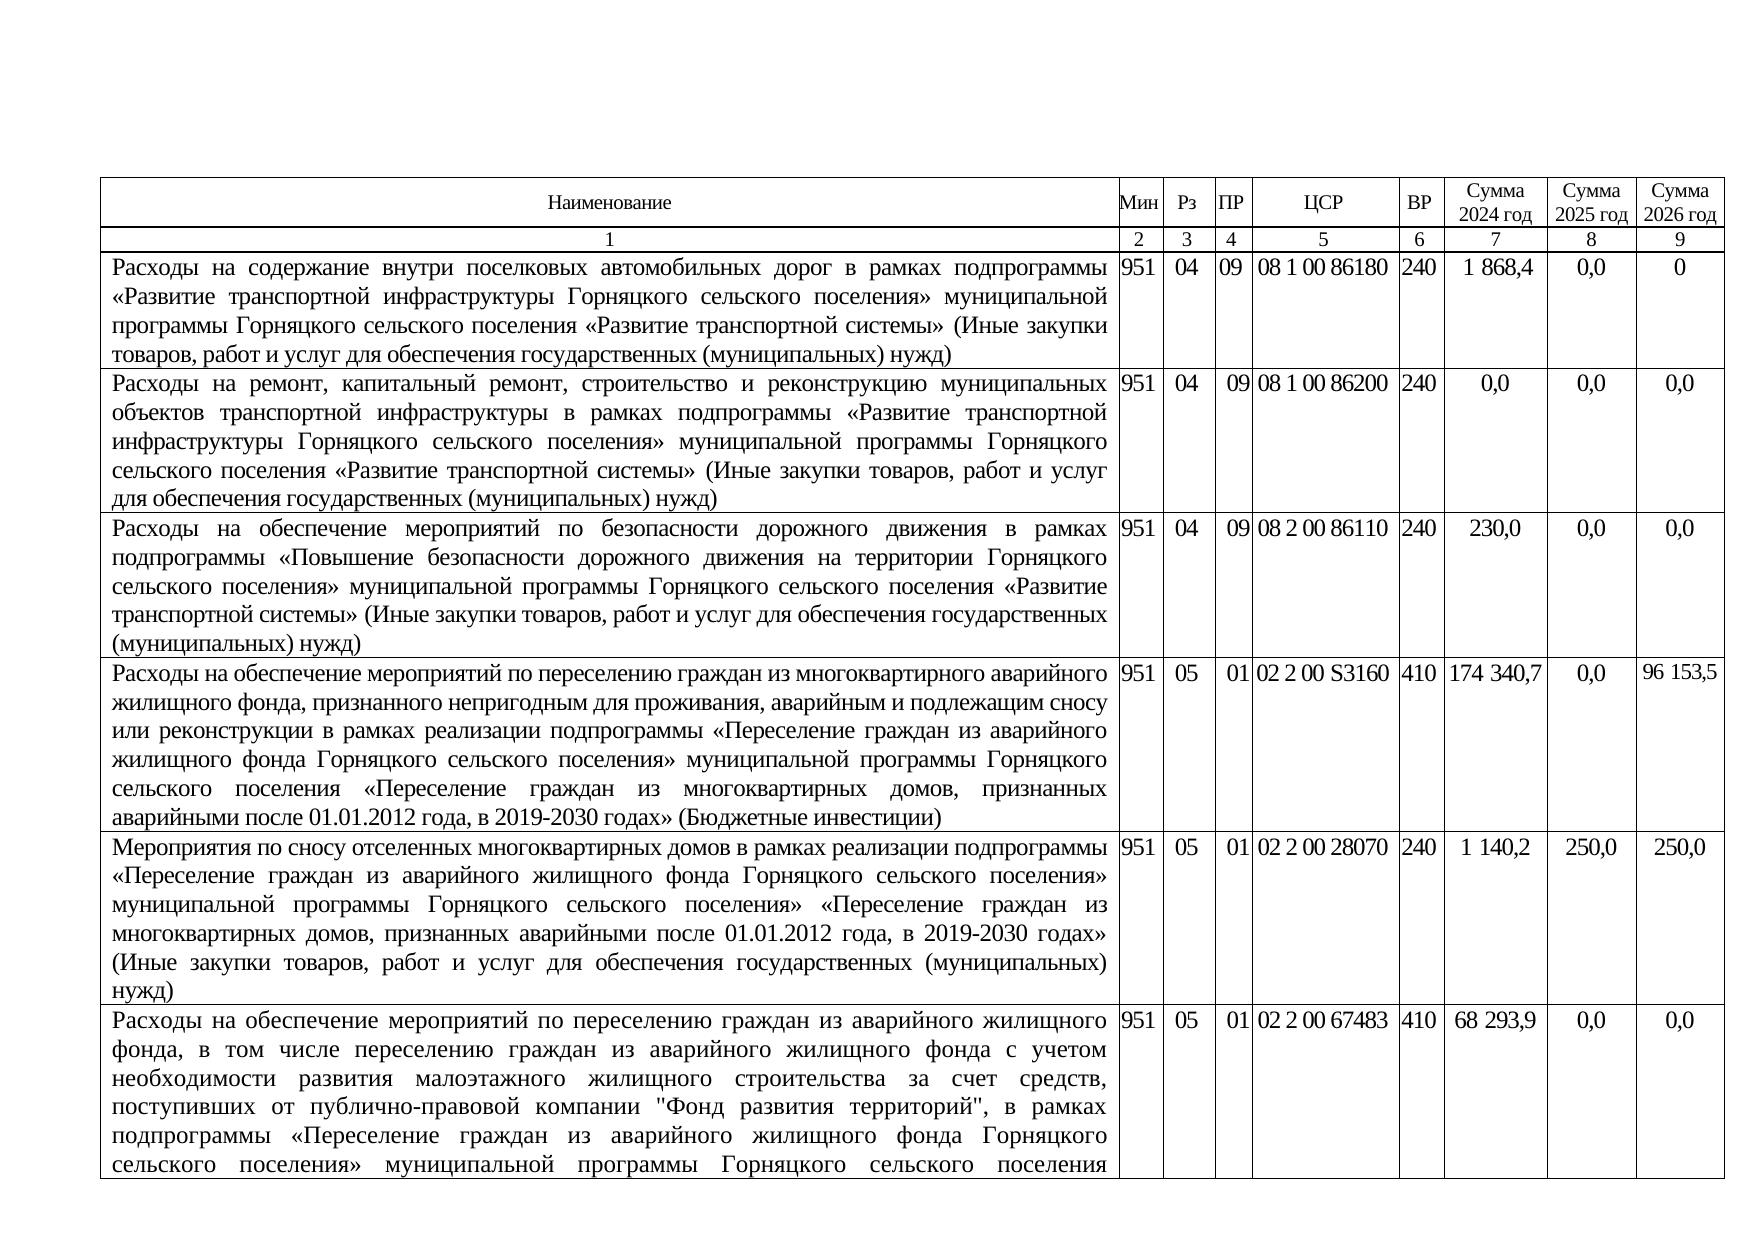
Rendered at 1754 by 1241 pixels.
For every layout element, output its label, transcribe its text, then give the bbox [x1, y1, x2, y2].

table_cell 08 1 00 86180 [1253, 253, 1399, 367]
table_cell 240 [1400, 253, 1444, 367]
table_cell 0,0 [1548, 513, 1636, 657]
table_header Сумма 2024 год [1445, 178, 1547, 226]
table_cell 0,0 [1637, 1005, 1724, 1178]
table_header Сумма 2025 год [1548, 178, 1636, 226]
table_cell 09 [1216, 513, 1252, 657]
table_cell 0,0 [1548, 253, 1636, 367]
table_cell Расходы на содержание внутри поселковых автомобильных дорог в рамках подпрограммы «Развитие транспортной инфраструктуры Горняцкого сельского поселения» муниципальной программы Горняцкого сельского поселения «Развитие транспортной системы» (Иные закупки товаров, работ и услуг для обеспечения государственных (муниципальных) нужд) [101, 253, 1119, 367]
table_cell 951 [1120, 1005, 1163, 1178]
table_cell 0,0 [1637, 369, 1724, 512]
table_cell 02 2 00 28070 [1253, 832, 1399, 1004]
table_cell 68 293,9 [1445, 1005, 1547, 1178]
table_cell 410 [1400, 1005, 1444, 1178]
table_cell 04 [1164, 513, 1215, 657]
table_header ПР [1216, 178, 1252, 226]
table_cell 951 [1120, 832, 1163, 1004]
table_cell 01 [1216, 658, 1252, 831]
table_cell Мероприятия по сносу отселенных многоквартирных домов в рамках реализации подпрограммы «Переселение граждан из аварийного жилищного фонда Горняцкого сельского поселения» муниципальной программы Горняцкого сельского поселения» «Переселение граждан из многоквартирных домов, признанных аварийными после 01.01.2012 года, в 2019-2030 годах» (Иные закупки товаров, работ и услуг для обеспечения государственных (муниципальных) нужд) [101, 832, 1119, 1004]
table_cell 2 [1120, 228, 1163, 251]
table_cell 6 [1400, 228, 1444, 251]
table_cell 174 340,7 [1445, 658, 1547, 831]
table_cell 240 [1400, 832, 1444, 1004]
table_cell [101, 1005, 1119, 1178]
table_cell Расходы на обеспечение мероприятий по переселению граждан из многоквартирного аварийного жилищного фонда, признанного непригодным для проживания, аварийным и подлежащим сносу или реконструкции в рамках реализации подпрограммы «Переселение граждан из аварийного жилищного фонда Горняцкого сельского поселения» муниципальной программы Горняцкого сельского поселения «Переселение граждан из многоквартирных домов, признанных аварийными после 01.01.2012 года, в 2019-2030 годах» (Бюджетные инвестиции) [101, 658, 1119, 831]
table_cell 05 [1164, 832, 1215, 1004]
table_cell 0,0 [1548, 658, 1636, 831]
table_cell Расходы на ремонт, капитальный ремонт, строительство и реконструкцию муниципальных объектов транспортной инфраструктуры в рамках подпрограммы «Развитие транспортной инфраструктуры Горняцкого сельского поселения» муниципальной программы Горняцкого сельского поселения «Развитие транспортной системы» (Иные закупки товаров, работ и услуг для обеспечения государственных (муниципальных) нужд) [101, 369, 1119, 512]
table_cell 7 [1445, 228, 1547, 251]
table_header Мин [1120, 178, 1163, 226]
table_cell 951 [1120, 658, 1163, 831]
table_cell 1 140,2 [1445, 832, 1547, 1004]
table_cell 02 2 00 67483 [1253, 1005, 1399, 1178]
table_cell 1 [101, 228, 1119, 251]
table_cell 250,0 [1637, 832, 1724, 1004]
table_cell 08 1 00 86200 [1253, 369, 1399, 512]
table_cell 05 [1164, 658, 1215, 831]
table_cell 02 2 00 S3160 [1253, 658, 1399, 831]
table_cell 410 [1400, 658, 1444, 831]
table_header ЦСР [1253, 178, 1399, 226]
table_cell 04 [1164, 369, 1215, 512]
table_cell 05 [1164, 1005, 1215, 1178]
table_cell 240 [1400, 513, 1444, 657]
table_cell 951 [1120, 369, 1163, 512]
table_cell 3 [1164, 228, 1215, 251]
table_cell 4 [1216, 228, 1252, 251]
table_cell 08 2 00 86110 [1253, 513, 1399, 657]
table_cell 9 [1637, 228, 1724, 251]
table_cell 951 [1120, 513, 1163, 657]
table_cell 5 [1253, 228, 1399, 251]
table_cell 01 [1216, 832, 1252, 1004]
table_cell 250,0 [1548, 832, 1636, 1004]
table_cell 09 [1216, 369, 1252, 512]
table_header ВР [1400, 178, 1444, 226]
table_cell 04 [1164, 253, 1215, 367]
table_cell 09 [1216, 253, 1252, 367]
table_cell 0 [1637, 253, 1724, 367]
table_cell 0,0 [1548, 1005, 1636, 1178]
table_cell 1 868,4 [1445, 253, 1547, 367]
table_cell 8 [1548, 228, 1636, 251]
table_header Рз [1164, 178, 1215, 226]
table_cell 951 [1120, 253, 1163, 367]
table_cell Расходы на обеспечение мероприятий по безопасности дорожного движения в рамках подпрограммы «Повышение безопасности дорожного движения на территории Горняцкого сельского поселения» муниципальной программы Горняцкого сельского поселения «Развитие транспортной системы» (Иные закупки товаров, работ и услуг для обеспечения государственных (муниципальных) нужд) [101, 513, 1119, 657]
table_header Сумма 2026 год [1637, 178, 1724, 226]
table_cell 0,0 [1637, 513, 1724, 657]
table_cell 0,0 [1445, 369, 1547, 512]
table_header Наименование [101, 178, 1119, 226]
table_cell 240 [1400, 369, 1444, 512]
table_cell 01 [1216, 1005, 1252, 1178]
table_cell 230,0 [1445, 513, 1547, 657]
table_cell 0,0 [1548, 369, 1636, 512]
table_cell 96 153,5 [1637, 658, 1724, 831]
